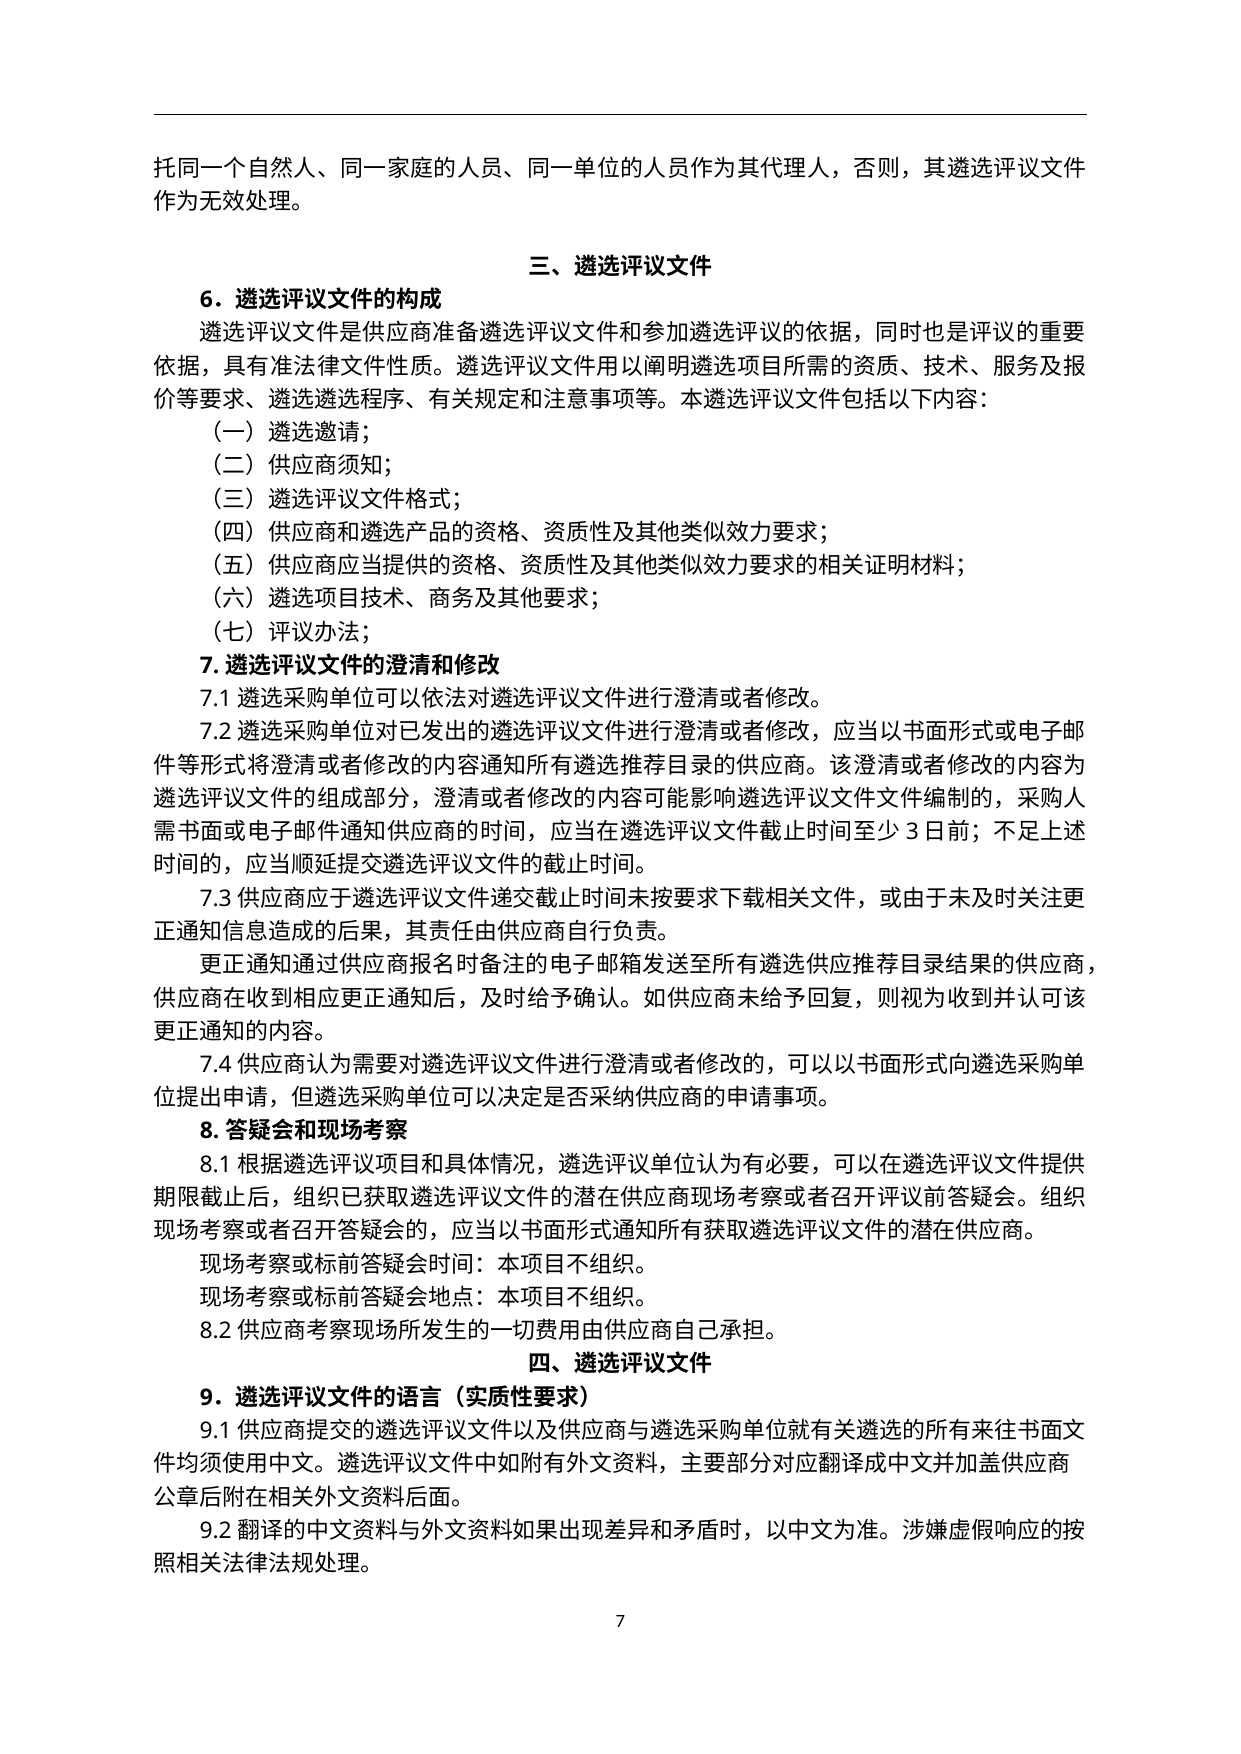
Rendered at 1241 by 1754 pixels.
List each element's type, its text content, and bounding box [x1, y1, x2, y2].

subtitle 9．遴选评议文件的语言（实质性要求） [153, 1378, 1087, 1412]
text （二）供应商须知； [153, 447, 1087, 480]
subtitle 8. 答疑会和现场考察 [153, 1112, 1087, 1146]
subtitle 三、遴选评议文件 [153, 248, 1087, 281]
subtitle 6．遴选评议文件的构成 [153, 281, 1087, 314]
subtitle 7. 遴选评议文件的澄清和修改 [153, 647, 1087, 680]
text （四）供应商和遴选产品的资格、资质性及其他类似效力要求； [153, 514, 1087, 547]
text 8.1 根据遴选评议项目和具体情况，遴选评议单位认为有必要，可以在遴选评议文件提供期限截止后，组织已获取遴选评议文件的潜在供应商现场考察或者召开评议前答疑会。组织现场考察或者召开答疑会的，应当以书面形式通知所有获取遴选评议文件的潜在供应商。 [153, 1146, 1087, 1246]
text （五）供应商应当提供的资格、资质性及其他类似效力要求的相关证明材料； [153, 547, 1087, 580]
text （三）遴选评议文件格式； [153, 480, 1087, 514]
text 更正通知通过供应商报名时备注的电子邮箱发送至所有遴选供应推荐目录结果的供应商，供应商在收到相应更正通知后，及时给予确认。如供应商未给予回复，则视为收到并认可该更正通知的内容。 [153, 946, 1087, 1046]
text 7.4 供应商认为需要对遴选评议文件进行澄清或者修改的，可以以书面形式向遴选采购单位提出申请，但遴选采购单位可以决定是否采纳供应商的申请事项。 [153, 1046, 1087, 1112]
text 7.2 遴选采购单位对已发出的遴选评议文件进行澄清或者修改，应当以书面形式或电子邮件等形式将澄清或者修改的内容通知所有遴选推荐目录的供应商。该澄清或者修改的内容为遴选评议文件的组成部分，澄清或者修改的内容可能影响遴选评议文件文件编制的，采购人需书面或电子邮件通知供应商的时间，应当在遴选评议文件截止时间至少3日前；不足上述时间的，应当顺延提交遴选评议文件的截止时间。 [153, 713, 1087, 879]
subtitle 四、遴选评议文件 [153, 1345, 1087, 1378]
text 9.1 供应商提交的遴选评议文件以及供应商与遴选采购单位就有关遴选的所有来往书面文件均须使用中文。遴选评议文件中如附有外文资料，主要部分对应翻译成中文并加盖供应商公章后附在相关外文资料后面。 [153, 1412, 1087, 1512]
text 遴选评议文件是供应商准备遴选评议文件和参加遴选评议的依据，同时也是评议的重要依据，具有准法律文件性质。遴选评议文件用以阐明遴选项目所需的资质、技术、服务及报价等要求、遴选遴选程序、有关规定和注意事项等。本遴选评议文件包括以下内容： [153, 314, 1087, 414]
text （七）评议办法； [153, 613, 1087, 647]
text 8.2 供应商考察现场所发生的一切费用由供应商自己承担。 [153, 1312, 1087, 1345]
text （六）遴选项目技术、商务及其他要求； [153, 580, 1087, 613]
text 现场考察或标前答疑会时间：本项目不组织。 [153, 1246, 1087, 1279]
text 现场考察或标前答疑会地点：本项目不组织。 [153, 1279, 1087, 1312]
text 9.2 翻译的中文资料与外文资料如果出现差异和矛盾时，以中文为准。涉嫌虚假响应的按照相关法律法规处理。 [153, 1512, 1087, 1578]
text 7.1 遴选采购单位可以依法对遴选评议文件进行澄清或者修改。 [153, 680, 1087, 713]
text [154, 150, 1087, 216]
text （一）遴选邀请； [153, 414, 1087, 447]
text 7.3 供应商应于遴选评议文件递交截止时间未按要求下载相关文件，或由于未及时关注更正通知信息造成的后果，其责任由供应商自行负责。 [153, 879, 1087, 946]
